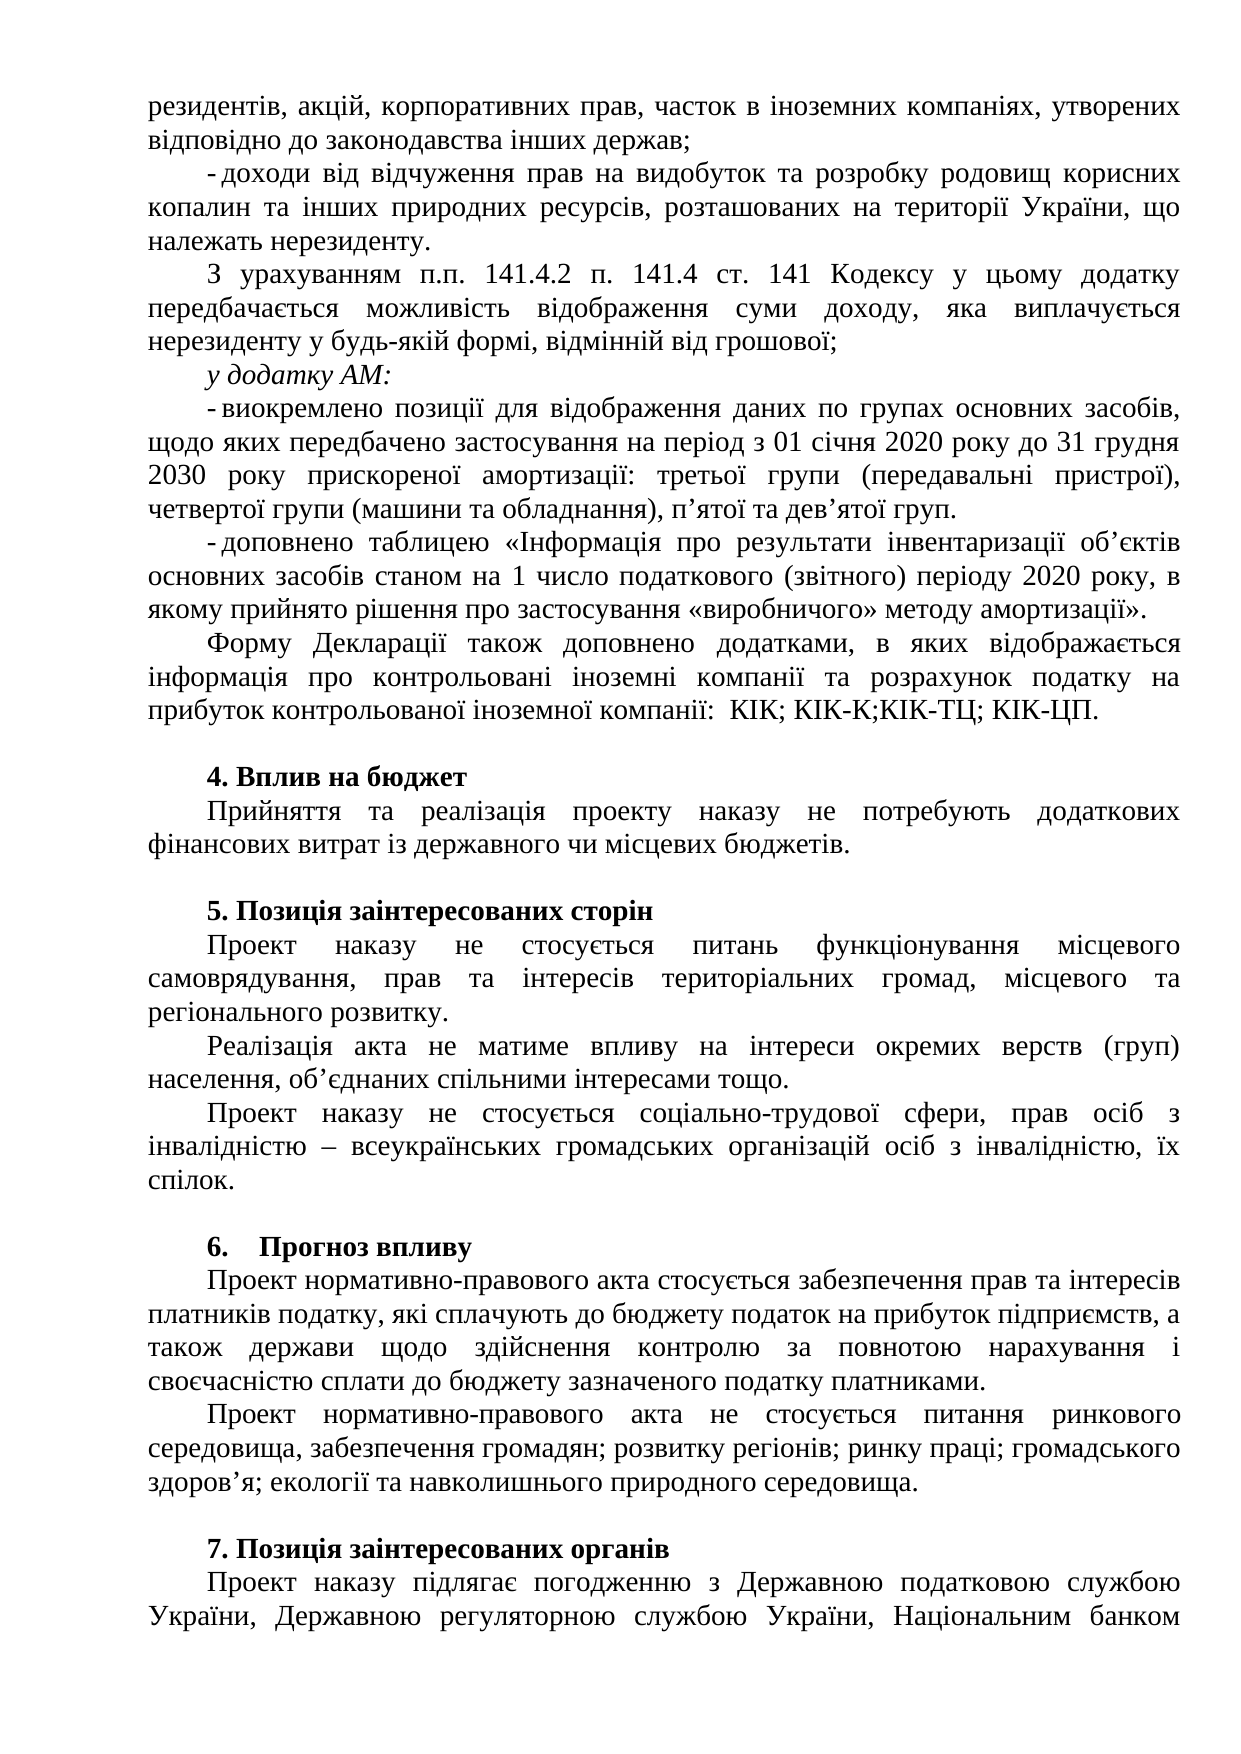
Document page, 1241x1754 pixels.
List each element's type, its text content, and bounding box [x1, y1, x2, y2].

list виокремлено позиції для відображення даних по групах основних засобів, щодо яких передбачено застосування на період з 01 січня 2020 року до 31 грудня 2030 року прискореної амортизації: третьої групи (передавальні пристрої), четвертої групи (машини та обладнання), п’ятої та дев’ятої груп. [148, 390, 1181, 524]
text у додатку АМ: [148, 357, 1181, 390]
text Прийняття та реалізація проекту наказу не потребують додаткових фінансових витрат із державного чи місцевих бюджетів. [148, 793, 1181, 860]
text Проект наказу не стосується питань функціонування місцевого самоврядування, прав та інтересів територіальних громад, місцевого та регіонального розвитку. [148, 927, 1181, 1028]
text 5. Позиція заінтересованих сторін [148, 893, 1181, 927]
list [148, 88, 1181, 156]
text Проект наказу не стосується соціально-трудової сфери, прав осіб з інвалідністю – всеукраїнських громадських організацій осіб з інвалідністю, їх спілок. [148, 1095, 1181, 1195]
text 7. Позиція заінтересованих органів [207, 1531, 1181, 1564]
text 4. Вплив на бюджет [148, 759, 1181, 793]
text Проект нормативно-правового акта стосується забезпечення прав та інтересів платників податку, які сплачують до бюджету податок на прибуток підприємств, а також держави щодо здійснення контролю за повнотою нарахування і своєчасністю сплати до бюджету зазначеного податку платниками. [148, 1262, 1181, 1397]
text Реалізація акта не матиме впливу на інтереси окремих верств (груп) населення, об’єднаних спільними інтересами тощо. [148, 1028, 1181, 1095]
list доповнено таблицею «Інформація про результати інвентаризації об’єктів основних засобів станом на 1 число податкового (звітного) періоду 2020 року, в якому прийнято рішення про застосування «виробничого» методу амортизації». [148, 524, 1181, 625]
text Проект нормативно-правового акта не стосується питання ринкового середовища, забезпечення громадян; розвитку регіонів; ринку праці; громадського здоров’я; екології та навколишнього природного середовища. [148, 1397, 1181, 1497]
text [148, 1564, 1181, 1631]
text Форму Декларації також доповнено додатками, в яких відображається інформація про контрольовані іноземні компанії та розрахунок податку на прибуток контрольованої іноземної компанії: КІК; КІК-К;КІК-ТЦ; КІК-ЦП. [148, 625, 1181, 726]
subtitle Прогноз впливу [207, 1229, 1181, 1262]
text З урахуванням п.п. 141.4.2 п. 141.4 ст. 141 Кодексу у цьому додатку передбачається можливість відображення суми доходу, яка виплачується нерезиденту у будь-якій формі, відмінній від грошової; [148, 256, 1181, 357]
list доходи від відчуження прав на видобуток та розробку родовищ корисних копалин та інших природних ресурсів, розташованих на території України, що належать нерезиденту. [148, 156, 1181, 256]
